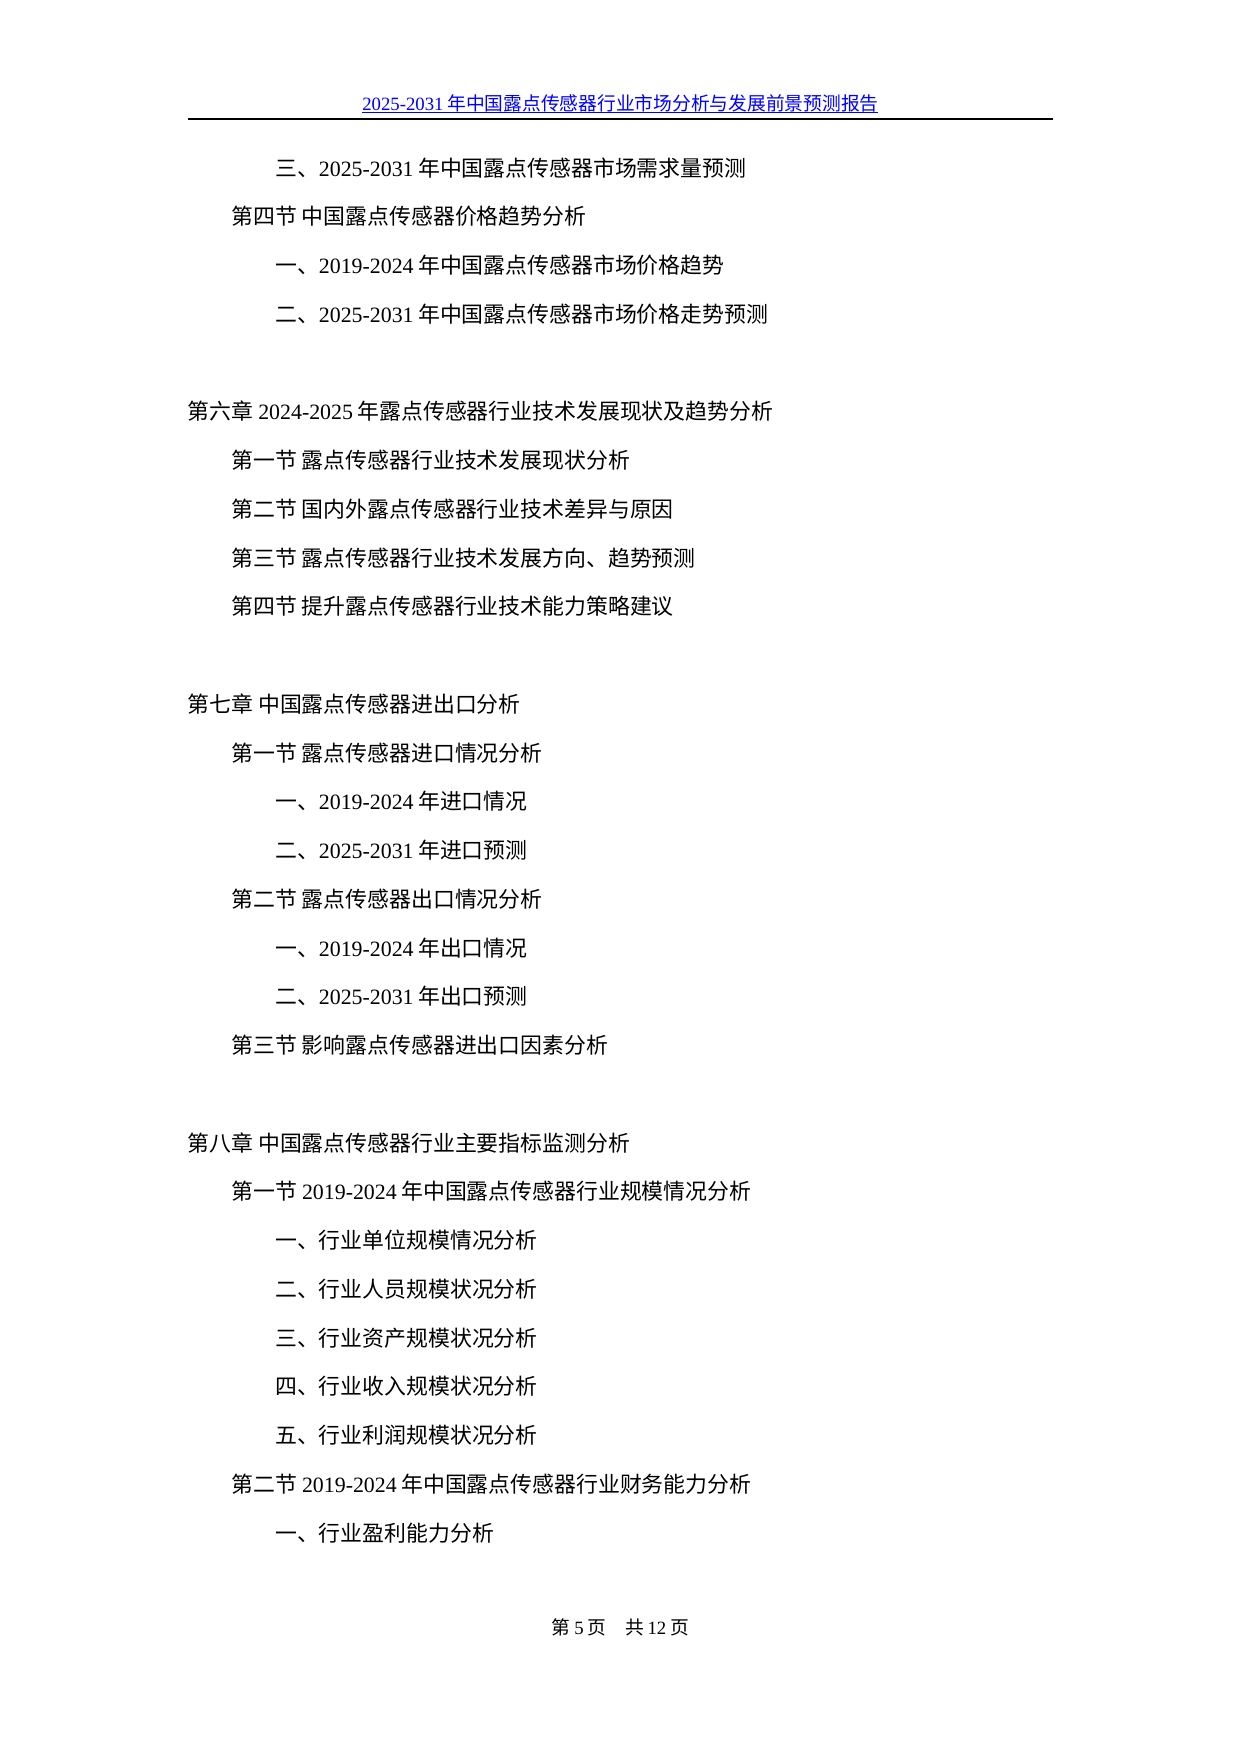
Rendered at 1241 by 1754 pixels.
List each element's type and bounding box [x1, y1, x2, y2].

text [187, 150, 1053, 1548]
